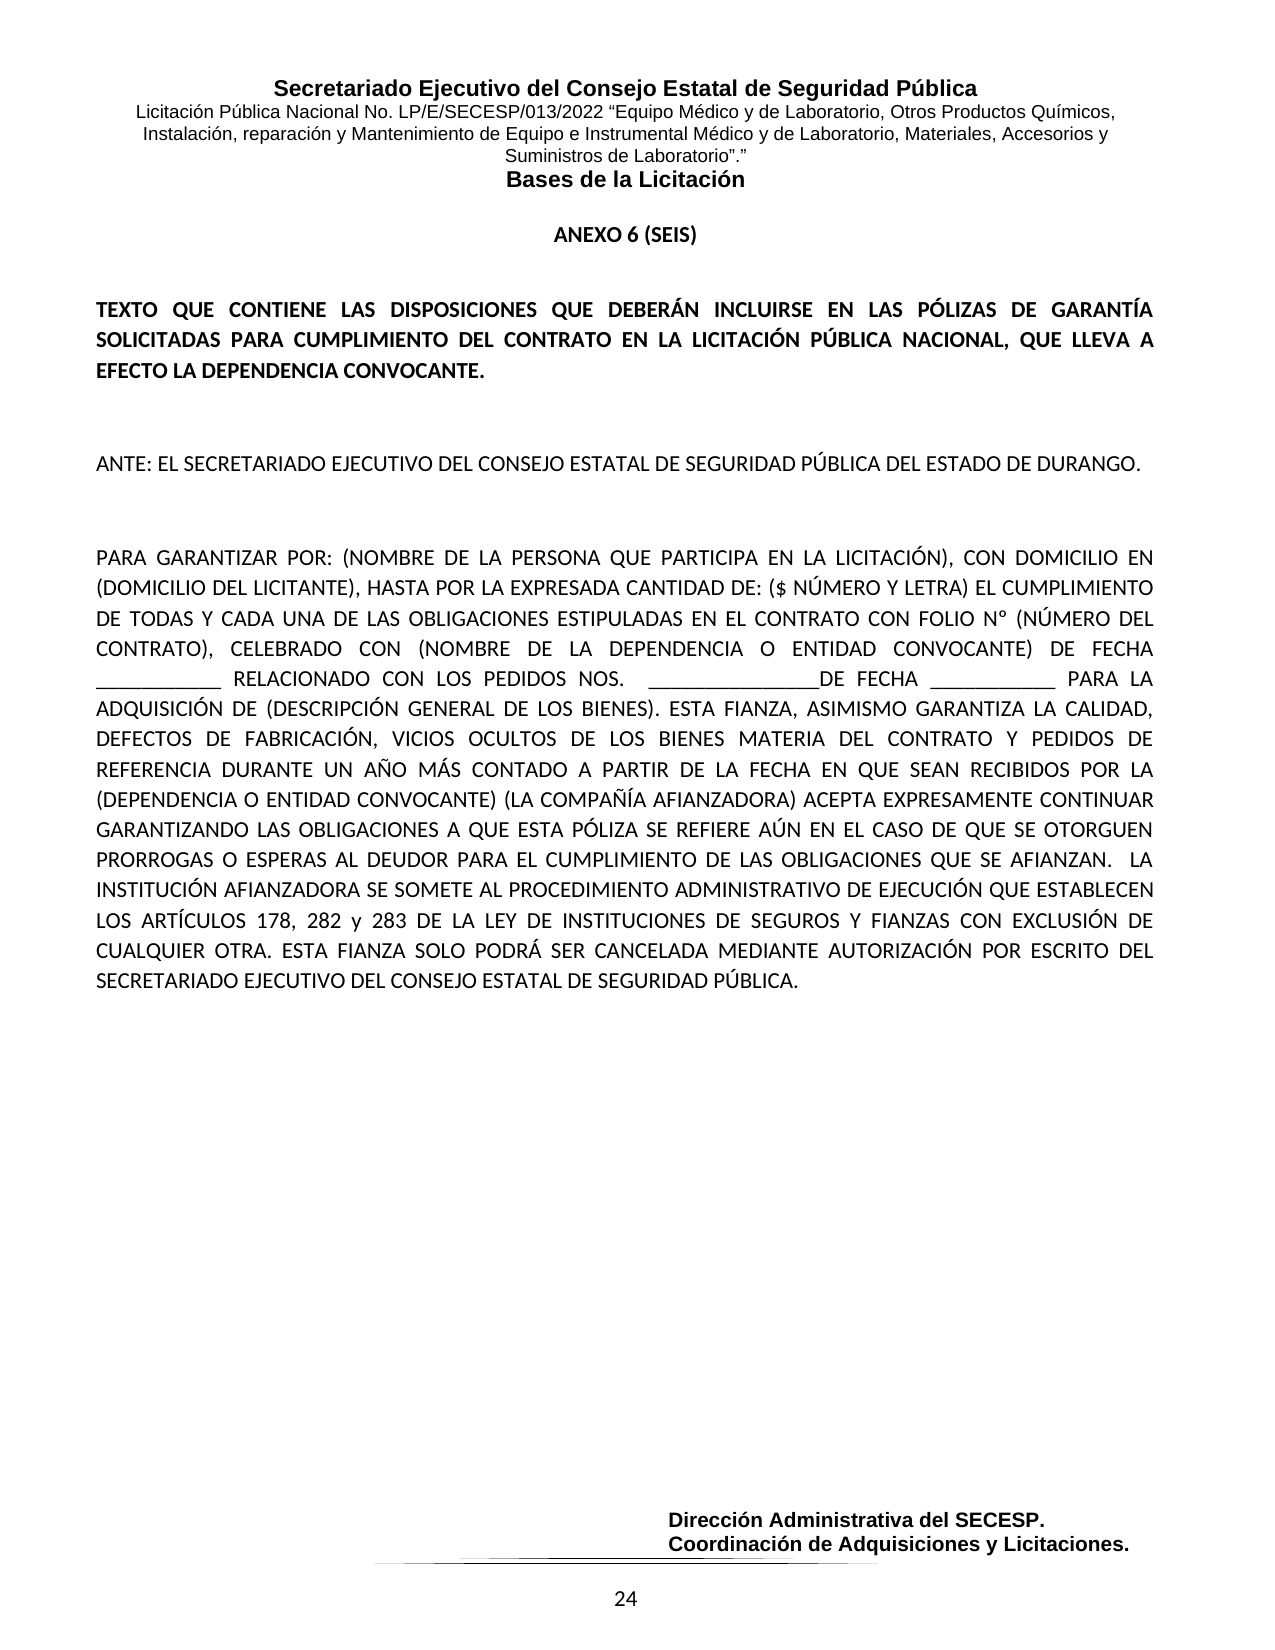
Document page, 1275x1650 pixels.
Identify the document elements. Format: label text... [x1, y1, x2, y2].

text ANEXO 6 (SEIS) [96, 220, 1155, 248]
text TEXTO QUE CONTIENE LAS DISPOSICIONES QUE DEBERÁN INCLUIRSE EN LAS PÓLIZAS DE GARANTÍA SOLICITADAS PARA CUMPLIMIENTO DEL CONTRATO EN LA LICITACIÓN PÚBLICA NACIONAL, QUE LLEVA A EFECTO LA DEPENDENCIA CONVOCANTE. [96, 295, 1155, 384]
text ANTE: EL SECRETARIADO EJECUTIVO DEL CONSEJO ESTATAL DE SEGURIDAD PÚBLICA DEL ESTADO DE DURANGO. [96, 449, 1155, 477]
text PARA GARANTIZAR POR: (NOMBRE DE LA PERSONA QUE PARTICIPA EN LA LICITACIÓN), CON DOMICILIO EN (DOMICILIO DEL LICITANTE), HASTA POR LA EXPRESADA CANTIDAD DE: ($ NÚMERO Y LETRA) EL CUMPLIMIENTO DE TODAS Y CADA UNA DE LAS OBLIGACIONES ESTIPULADAS EN EL CONTRATO CON FOLIO Nº (NÚMERO DEL CONTRATO), CELEBRADO CON (NOMBRE DE LA DEPENDENCIA O ENTIDAD CONVOCANTE) DE FECHA ___________ RELACIONADO CON LOS PEDIDOS NOS. _______________DE FECHA ___________ PARA LA ADQUISICIÓN DE (DESCRIPCIÓN GENERAL DE LOS BIENES). ESTA FIANZA, ASIMISMO GARANTIZA LA CALIDAD, DEFECTOS DE FABRICACIÓN, VICIOS OCULTOS DE LOS BIENES MATERIA DEL CONTRATO Y PEDIDOS DE REFERENCIA DURANTE UN AÑO MÁS CONTADO A PARTIR DE LA FECHA EN QUE SEAN RECIBIDOS POR LA (DEPENDENCIA O ENTIDAD CONVOCANTE) (LA COMPAÑÍA AFIANZADORA) ACEPTA EXPRESAMENTE CONTINUAR GARANTIZANDO LAS OBLIGACIONES A QUE ESTA PÓLIZA SE REFIERE AÚN EN EL CASO DE QUE SE OTORGUEN PRORROGAS O ESPERAS AL DEUDOR PARA EL CUMPLIMIENTO DE LAS OBLIGACIONES QUE SE AFIANZAN. LA INSTITUCIÓN AFIANZADORA SE SOMETE AL PROCEDIMIENTO ADMINISTRATIVO DE EJECUCIÓN QUE ESTABLECEN LOS ARTÍCULOS 178, 282 y 283 DE LA LEY DE INSTITUCIONES DE SEGUROS Y FIANZAS CON EXCLUSIÓN DE CUALQUIER OTRA. ESTA FIANZA SOLO PODRÁ SER CANCELADA MEDIANTE AUTORIZACIÓN POR ESCRITO DEL SECRETARIADO EJECUTIVO DEL CONSEJO ESTATAL DE SEGURIDAD PÚBLICA. [96, 543, 1155, 994]
